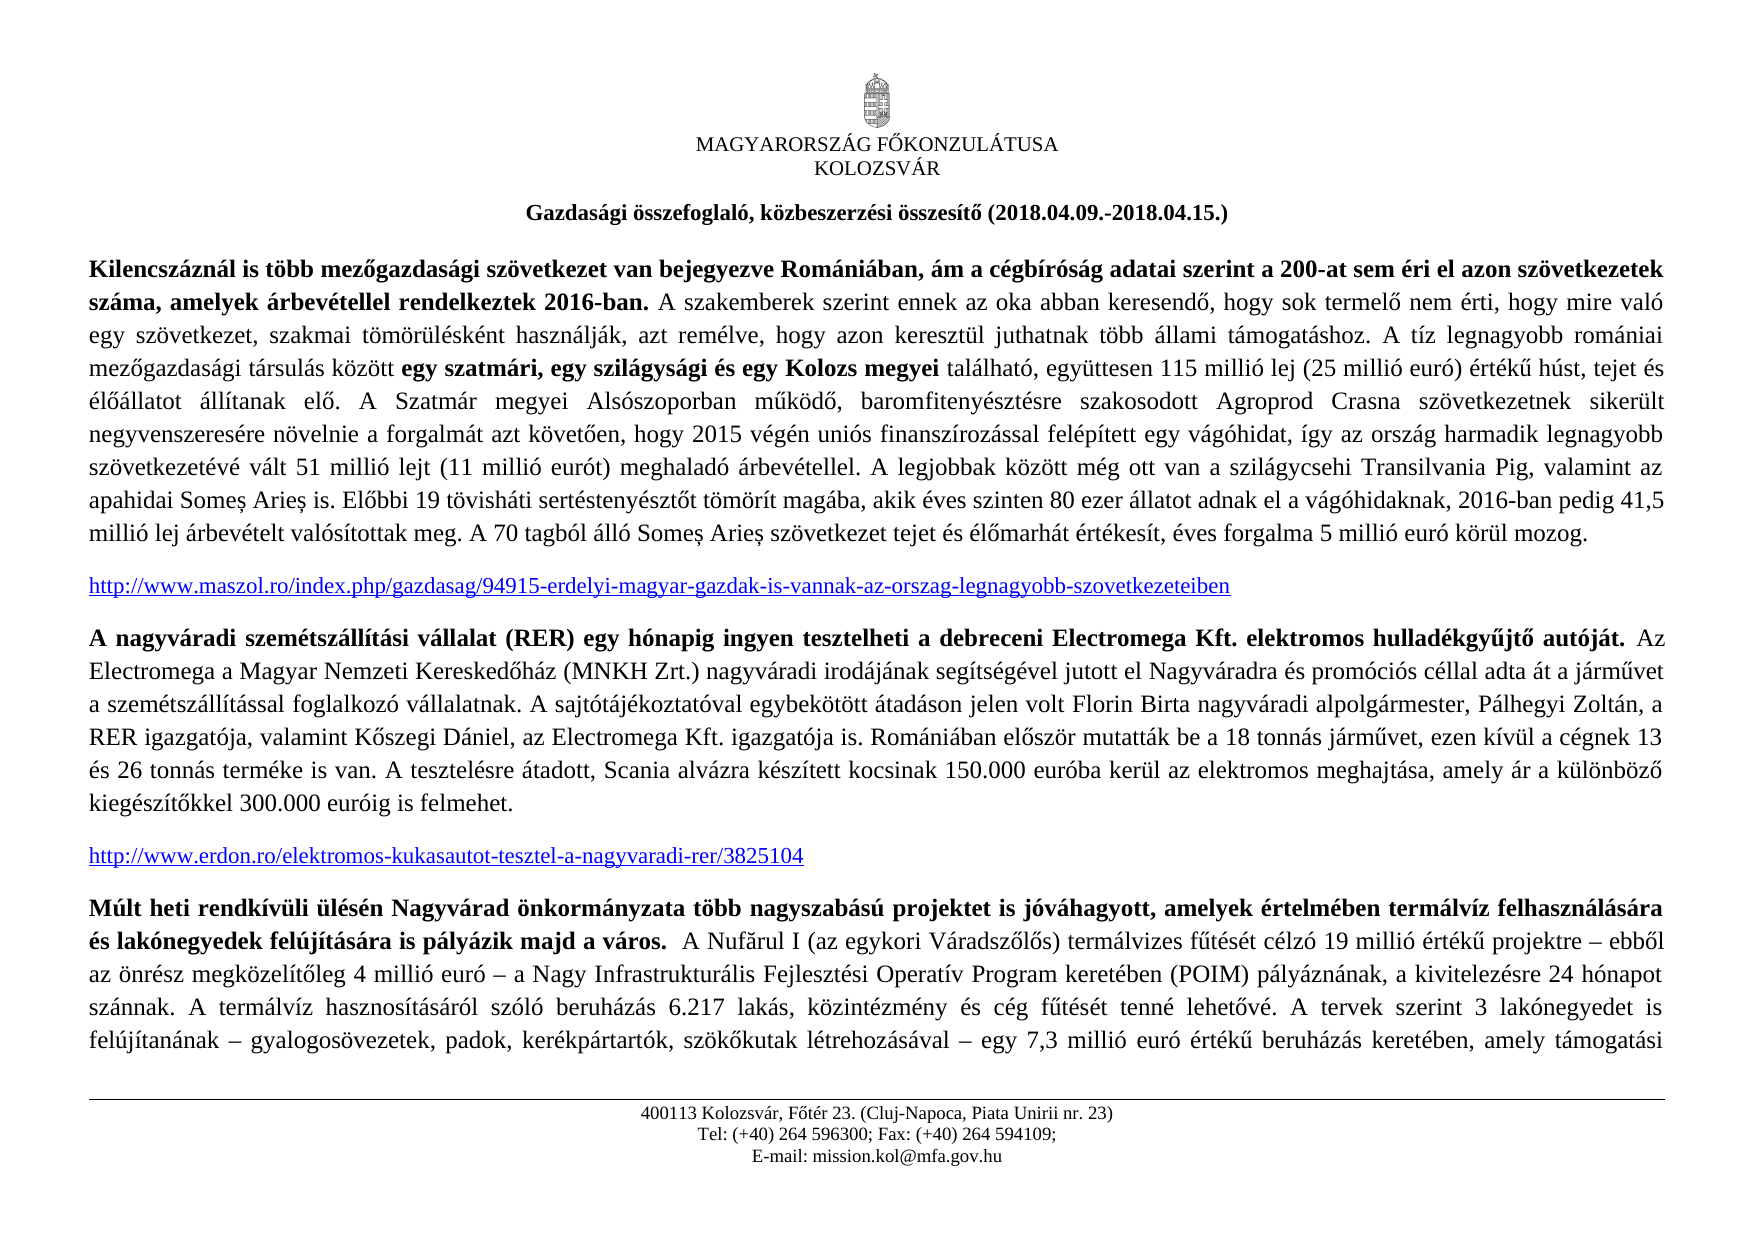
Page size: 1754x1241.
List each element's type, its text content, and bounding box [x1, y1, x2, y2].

text http://www.erdon.ro/elektromos-kukasautot-tesztel-a-nagyvaradi-rer/3825104 [89, 842, 1665, 869]
picture [864, 73, 890, 128]
text Kilencszáznál is több mezőgazdasági szövetkezet van bejegyezve Romániában, ám a cégbíróság adatai szerint a 200-at sem éri el azon szövetkezetek száma, amelyek árbevétellel rendelkeztek 2016-ban. A szakemberek szerint ennek az oka abban keresendő, hogy sok termelő nem érti, hogy mire való egy szövetkezet, szakmai tömörülésként használják, azt remélve, hogy azon keresztül juthatnak több állami támogatáshoz. A tíz legnagyobb romániai mezőgazdasági társulás között egy szatmári, egy szilágysági és egy Kolozs megyei található, együttesen 115 millió lej (25 millió euró) értékű húst, tejet és élőállatot állítanak elő. A Szatmár megyei Alsószoporban működő, baromfitenyésztésre szakosodott Agroprod Crasna szövetkezetnek sikerült negyvenszeresére növelnie a forgalmát azt követően, hogy 2015 végén uniós finanszírozással felépített egy vágóhidat, így az ország harmadik legnagyobb szövetkezetévé vált 51 millió lejt (11 millió eurót) meghaladó árbevétellel. A legjobbak között még ott van a szilágycsehi Transilvania Pig, valamint az apahidai Someș Arieș is. Előbbi 19 tövisháti sertéstenyésztőt tömörít magába, akik éves szinten 80 ezer állatot adnak el a vágóhidaknak, 2016-ban pedig 41,5 millió lej árbevételt valósítottak meg. A 70 tagból álló Someș Arieș szövetkezet tejet és élőmarhát értékesít, éves forgalma 5 millió euró körül mozog. [89, 254, 1665, 547]
text http://www.maszol.ro/index.php/gazdasag/94915-erdelyi-magyar-gazdak-is-vannak-az-orszag-legnagyobb-szovetkezeteiben [89, 572, 1665, 599]
text A nagyváradi szemétszállítási vállalat (RER) egy hónapig ingyen tesztelheti a debreceni Electromega Kft. elektromos hulladékgyűjtő autóját. Az Electromega a Magyar Nemzeti Kereskedőház (MNKH Zrt.) nagyváradi irodájának segítségével jutott el Nagyváradra és promóciós céllal adta át a járművet a szemétszállítással foglalkozó vállalatnak. A sajtótájékoztatóval egybekötött átadáson jelen volt Florin Birta nagyváradi alpolgármester, Pálhegyi Zoltán, a RER igazgatója, valamint Kőszegi Dániel, az Electromega Kft. igazgatója is. Romániában először mutatták be a 18 tonnás járművet, ezen kívül a cégnek 13 és 26 tonnás terméke is van. A tesztelésre átadott, Scania alvázra készített kocsinak 150.000 euróba kerül az elektromos meghajtása, amely ár a különböző kiegészítőkkel 300.000 euróig is felmehet. [89, 623, 1665, 817]
text Gazdasági összefoglaló, közbeszerzési összesítő (2018.04.09.-2018.04.15.) [89, 199, 1665, 226]
